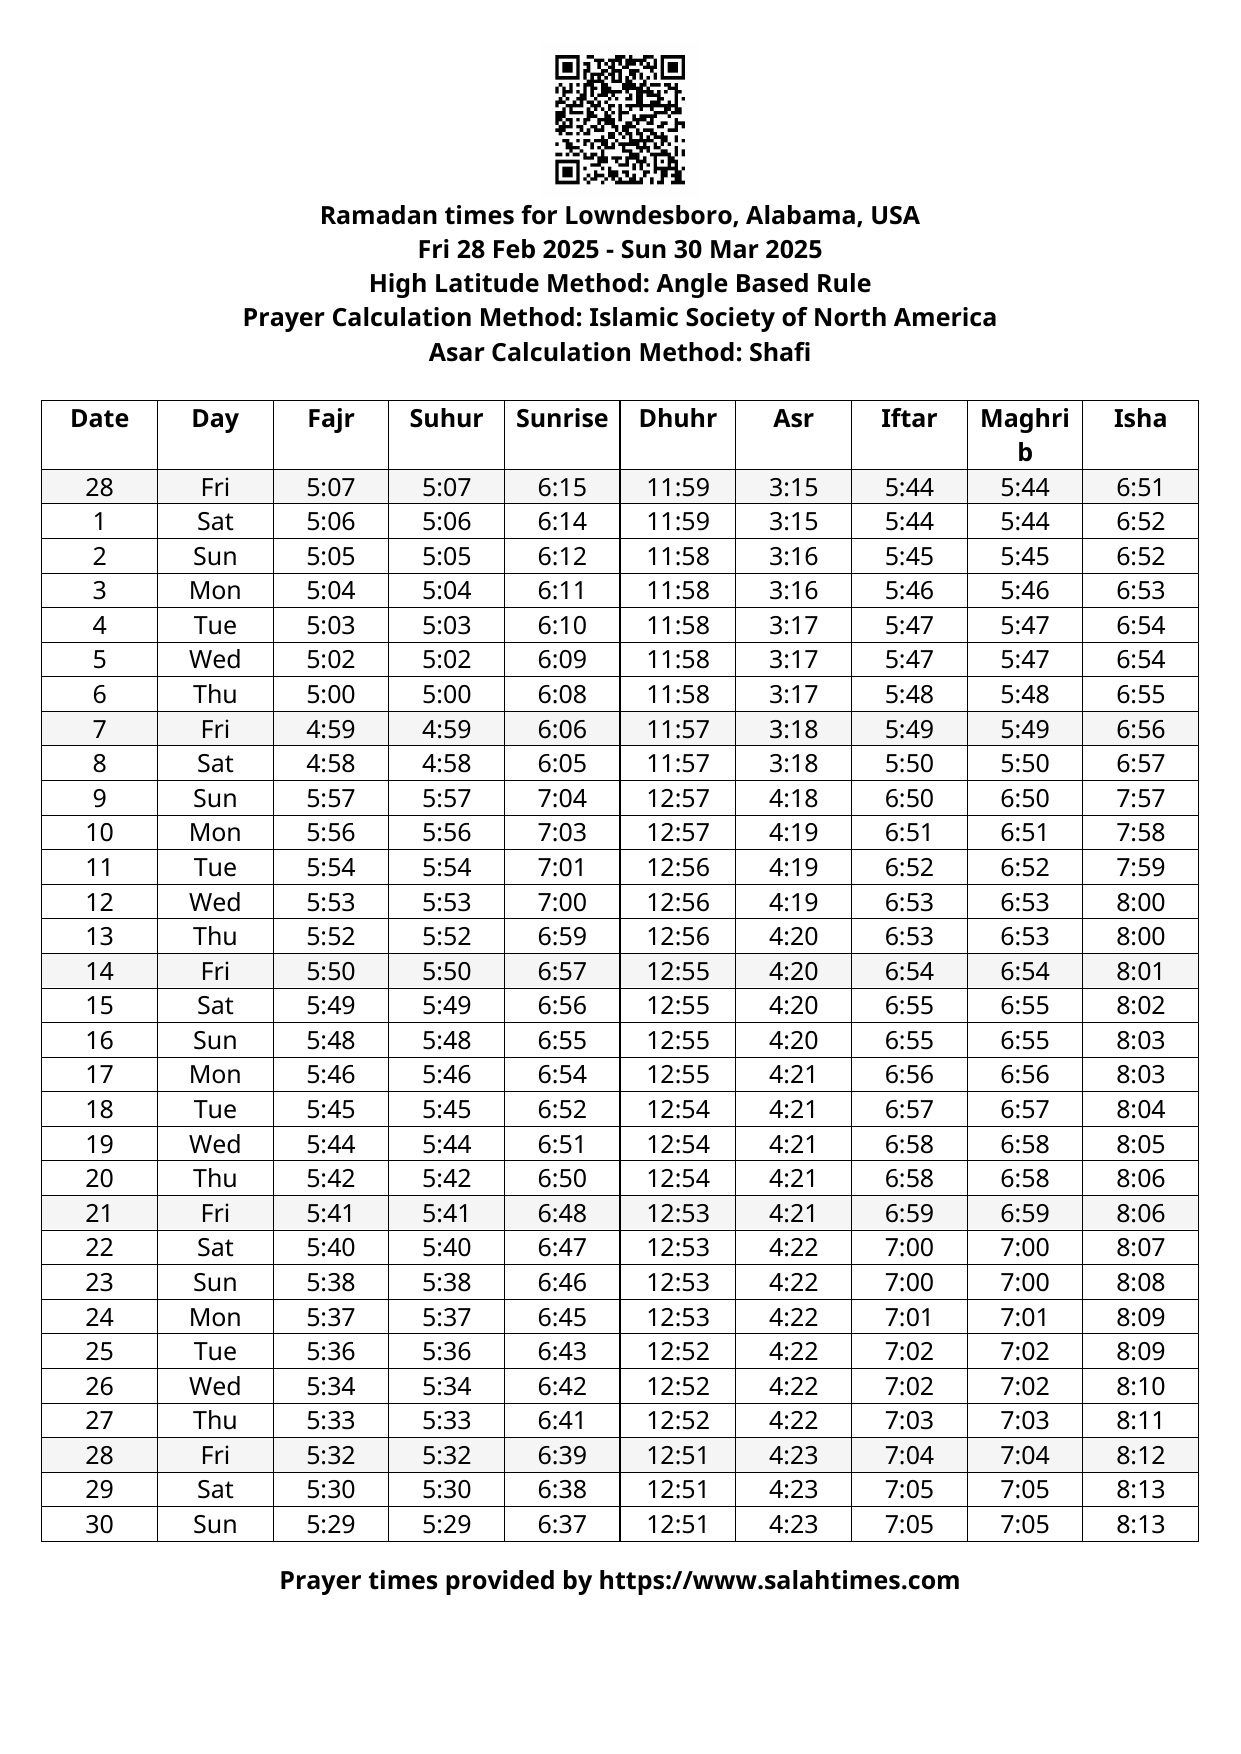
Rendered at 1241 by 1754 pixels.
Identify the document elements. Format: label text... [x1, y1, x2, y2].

table_cell 4:22 [736, 1369, 851, 1402]
table_cell Fri [158, 712, 273, 745]
table_cell 20 [42, 1161, 157, 1195]
text Prayer times provided by https://www.salahtimes.com [42, 1563, 1198, 1597]
table_cell 5:00 [274, 677, 388, 711]
table_cell Mon [158, 1058, 273, 1091]
table_cell 6:59 [852, 1196, 967, 1229]
table_cell 8:13 [1083, 1507, 1198, 1541]
table_cell 5:47 [968, 643, 1082, 676]
table_cell 7:04 [968, 1438, 1082, 1472]
table_cell 8:09 [1083, 1334, 1198, 1368]
table_cell 5:48 [968, 677, 1082, 711]
table_cell 5:48 [852, 677, 967, 711]
table_cell 6:14 [505, 504, 619, 538]
table_cell 5:50 [274, 954, 388, 987]
table_cell 11:58 [621, 574, 735, 607]
table_cell 5:30 [389, 1473, 504, 1506]
table_cell 5:48 [389, 1023, 504, 1057]
table_cell 7:58 [1083, 816, 1198, 849]
table_cell Sat [158, 1231, 273, 1264]
table_cell Fri [158, 954, 273, 987]
table_cell 6:41 [505, 1404, 619, 1437]
table_cell 5:37 [389, 1300, 504, 1333]
table_cell 8:11 [1083, 1404, 1198, 1437]
table_cell Wed [158, 1127, 273, 1160]
table_cell 4:18 [736, 781, 851, 814]
table_cell 5:34 [274, 1369, 388, 1402]
table_cell 5:47 [852, 643, 967, 676]
table_cell Wed [158, 885, 273, 918]
table_cell 5:54 [274, 850, 388, 884]
table_cell 12:54 [621, 1092, 735, 1126]
table_cell 12:52 [621, 1334, 735, 1368]
table_cell 6:59 [968, 1196, 1082, 1229]
table_cell 5:44 [968, 504, 1082, 538]
table_cell 11:58 [621, 608, 735, 642]
table_cell 8:09 [1083, 1300, 1198, 1333]
table_cell 5:44 [852, 504, 967, 538]
table_cell 12:56 [621, 919, 735, 953]
table_cell 4:19 [736, 885, 851, 918]
table_cell 7:05 [968, 1473, 1082, 1506]
table_cell 7:00 [852, 1231, 967, 1264]
table_cell 8:06 [1083, 1196, 1198, 1229]
table_cell 8:00 [1083, 885, 1198, 918]
table_cell 5:49 [968, 712, 1082, 745]
table_cell 5:36 [389, 1334, 504, 1368]
table_cell 6:50 [852, 781, 967, 814]
table_cell 5:05 [274, 539, 388, 572]
table_cell 8:04 [1083, 1092, 1198, 1126]
table_cell 6:56 [505, 989, 619, 1022]
table_cell 25 [42, 1334, 157, 1368]
table_cell 16 [42, 1023, 157, 1057]
table_cell 5:53 [389, 885, 504, 918]
table_cell 4:23 [736, 1438, 851, 1472]
table_cell 6:53 [968, 919, 1082, 953]
table_cell 6:57 [1083, 746, 1198, 780]
table_cell 5:00 [389, 677, 504, 711]
table_cell 8:00 [1083, 919, 1198, 953]
table_cell 8:05 [1083, 1127, 1198, 1160]
table_cell 5:45 [389, 1092, 504, 1126]
table_cell 5:57 [389, 781, 504, 814]
table_cell Fri [158, 1438, 273, 1472]
table_cell 5:47 [852, 608, 967, 642]
table_cell 3:17 [736, 677, 851, 711]
table_cell 4:22 [736, 1300, 851, 1333]
table_cell 5:33 [389, 1404, 504, 1437]
table_cell 6:52 [1083, 504, 1198, 538]
table_cell 6:53 [1083, 574, 1198, 607]
table_cell 7 [42, 712, 157, 745]
table_cell 22 [42, 1231, 157, 1264]
table_cell 5:07 [389, 470, 504, 503]
table_cell 4:20 [736, 919, 851, 953]
table_cell Tue [158, 1092, 273, 1126]
table_cell 4:58 [389, 746, 504, 780]
table_cell 6:06 [505, 712, 619, 745]
table_cell 5:30 [274, 1473, 388, 1506]
table_cell 5:33 [274, 1404, 388, 1437]
table_cell 6:52 [505, 1092, 619, 1126]
table_cell 7:00 [968, 1231, 1082, 1264]
table_cell 7:00 [852, 1265, 967, 1299]
table_cell 5:54 [389, 850, 504, 884]
table_cell 6:55 [852, 989, 967, 1022]
table_cell 12:54 [621, 1161, 735, 1195]
table_cell 12 [42, 885, 157, 918]
table_cell 6:50 [968, 781, 1082, 814]
table_cell 5:44 [852, 470, 967, 503]
table_cell 12:56 [621, 885, 735, 918]
table_cell 5:41 [389, 1196, 504, 1229]
table_cell 6:51 [852, 816, 967, 849]
table_cell 6:12 [505, 539, 619, 572]
table_cell 12:53 [621, 1300, 735, 1333]
table_cell 5:38 [389, 1265, 504, 1299]
table_cell 3:15 [736, 504, 851, 538]
table_cell 6:52 [1083, 539, 1198, 572]
table_cell 7:59 [1083, 850, 1198, 884]
table_cell Fri [158, 470, 273, 503]
table_cell 6:56 [852, 1058, 967, 1091]
table_cell 6:38 [505, 1473, 619, 1506]
table_cell 12:53 [621, 1231, 735, 1264]
table_cell 6:53 [852, 885, 967, 918]
table_cell 12:54 [621, 1127, 735, 1160]
table_cell 5:06 [389, 504, 504, 538]
table_cell 6:57 [505, 954, 619, 987]
table_cell 18 [42, 1092, 157, 1126]
table_cell 5:49 [852, 712, 967, 745]
table_cell 2 [42, 539, 157, 572]
table_cell 5:56 [274, 816, 388, 849]
table_cell 5:04 [389, 574, 504, 607]
table_cell 11:59 [621, 504, 735, 538]
table_cell 5:34 [389, 1369, 504, 1402]
table_cell 21 [42, 1196, 157, 1229]
table_cell 11:58 [621, 539, 735, 572]
table_cell 6:48 [505, 1196, 619, 1229]
table_cell 4:21 [736, 1127, 851, 1160]
table_cell Sun [158, 539, 273, 572]
table_cell Wed [158, 643, 273, 676]
table_cell 4:23 [736, 1473, 851, 1506]
table_cell 4:22 [736, 1231, 851, 1264]
table_cell 5:03 [389, 608, 504, 642]
table_cell 6:53 [852, 919, 967, 953]
table_cell 8:03 [1083, 1023, 1198, 1057]
text Fri 28 Feb 2025 - Sun 30 Mar 2025 [42, 232, 1198, 266]
table_cell 6:50 [505, 1161, 619, 1195]
table_header Day [158, 401, 273, 469]
table_cell 12:57 [621, 781, 735, 814]
table_cell 8:07 [1083, 1231, 1198, 1264]
table_cell 3 [42, 574, 157, 607]
table_cell Sun [158, 781, 273, 814]
table_cell 10 [42, 816, 157, 849]
text Prayer Calculation Method: Islamic Society of North America [42, 300, 1198, 334]
table_header Iftar [852, 401, 967, 469]
table_cell 4:21 [736, 1161, 851, 1195]
table_cell 5:32 [389, 1438, 504, 1472]
table_cell 8:01 [1083, 954, 1198, 987]
table_cell 7:04 [505, 781, 619, 814]
table_cell 4:20 [736, 954, 851, 987]
table_header Sunrise [505, 401, 619, 469]
table_cell 5:03 [274, 608, 388, 642]
table_cell 7:01 [505, 850, 619, 884]
table_cell Sat [158, 504, 273, 538]
table_cell 8 [42, 746, 157, 780]
table_cell 12:51 [621, 1438, 735, 1472]
table_cell 6:10 [505, 608, 619, 642]
table_cell 4:22 [736, 1404, 851, 1437]
table_cell 5:32 [274, 1438, 388, 1472]
table_cell 4:20 [736, 989, 851, 1022]
table_cell Sat [158, 1473, 273, 1506]
table_cell 7:03 [968, 1404, 1082, 1437]
table_cell 5:49 [389, 989, 504, 1022]
table_cell 5:45 [274, 1092, 388, 1126]
table_cell 11:59 [621, 470, 735, 503]
table_cell 5:46 [968, 574, 1082, 607]
text Ramadan times for Lowndesboro, Alabama, USA [42, 198, 1198, 232]
table_cell 8:10 [1083, 1369, 1198, 1402]
table_cell 8:13 [1083, 1473, 1198, 1506]
table_cell 6:59 [505, 919, 619, 953]
table_cell 8:03 [1083, 1058, 1198, 1091]
table_cell 6 [42, 677, 157, 711]
table_cell 6:55 [1083, 677, 1198, 711]
table_cell 6:09 [505, 643, 619, 676]
table_cell 5:02 [274, 643, 388, 676]
table_cell 6:57 [852, 1092, 967, 1126]
table_cell 6:58 [968, 1161, 1082, 1195]
table_cell 5:29 [389, 1507, 504, 1541]
table_cell Tue [158, 1334, 273, 1368]
table_cell 17 [42, 1058, 157, 1091]
table_cell 7:02 [968, 1334, 1082, 1368]
table_cell 6:54 [852, 954, 967, 987]
table_cell 7:02 [968, 1369, 1082, 1402]
table_cell 6:58 [852, 1161, 967, 1195]
table_cell 5:52 [389, 919, 504, 953]
table_cell 12:51 [621, 1507, 735, 1541]
table_cell 5:38 [274, 1265, 388, 1299]
table_cell 11:58 [621, 643, 735, 676]
table_cell 5:44 [389, 1127, 504, 1160]
table_cell 8:08 [1083, 1265, 1198, 1299]
table_cell 5:45 [968, 539, 1082, 572]
table_cell 6:58 [968, 1127, 1082, 1160]
table_cell 11:57 [621, 712, 735, 745]
table_cell 5:50 [389, 954, 504, 987]
table_cell Sat [158, 746, 273, 780]
table_cell 7:01 [968, 1300, 1082, 1333]
table_cell 7:00 [968, 1265, 1082, 1299]
table_cell 5:46 [852, 574, 967, 607]
table_cell 5:42 [274, 1161, 388, 1195]
table_cell 6:54 [1083, 643, 1198, 676]
table_cell 7:00 [505, 885, 619, 918]
table_cell 5:50 [852, 746, 967, 780]
table_cell 6:11 [505, 574, 619, 607]
table_cell Fri [158, 1196, 273, 1229]
table_cell Sun [158, 1265, 273, 1299]
table_cell Wed [158, 1369, 273, 1402]
table_cell 12:53 [621, 1265, 735, 1299]
table_cell 5 [42, 643, 157, 676]
table_cell 4:21 [736, 1092, 851, 1126]
table_cell 6:05 [505, 746, 619, 780]
table_cell 26 [42, 1369, 157, 1402]
table_cell 6:42 [505, 1369, 619, 1402]
table_cell 5:37 [274, 1300, 388, 1333]
table_cell 4:58 [274, 746, 388, 780]
table_cell 12:55 [621, 1058, 735, 1091]
table_cell 6:52 [852, 850, 967, 884]
table_cell 6:53 [968, 885, 1082, 918]
table_cell 29 [42, 1473, 157, 1506]
table_cell 12:53 [621, 1196, 735, 1229]
table_cell 11:57 [621, 746, 735, 780]
table_cell 4:19 [736, 850, 851, 884]
table_cell 28 [42, 1438, 157, 1472]
table_cell 4:21 [736, 1058, 851, 1091]
table_cell 5:47 [968, 608, 1082, 642]
table_cell 7:57 [1083, 781, 1198, 814]
table_cell Thu [158, 1404, 273, 1437]
table_cell 7:04 [852, 1438, 967, 1472]
table_cell 6:56 [968, 1058, 1082, 1091]
table_cell 28 [42, 470, 157, 503]
table_cell 27 [42, 1404, 157, 1437]
table_cell 6:51 [1083, 470, 1198, 503]
table_cell 7:05 [968, 1507, 1082, 1541]
table_cell 5:56 [389, 816, 504, 849]
table_cell 7:05 [852, 1507, 967, 1541]
table_cell 6:54 [505, 1058, 619, 1091]
table_cell 6:55 [505, 1023, 619, 1057]
picture [542, 41, 699, 198]
table_cell Sun [158, 1507, 273, 1541]
table_cell 12:56 [621, 850, 735, 884]
table_cell 7:01 [852, 1300, 967, 1333]
table_cell 3:18 [736, 712, 851, 745]
table_cell 5:40 [389, 1231, 504, 1264]
table_cell 4 [42, 608, 157, 642]
table_header Fajr [274, 401, 388, 469]
table_cell 24 [42, 1300, 157, 1333]
table_cell 5:40 [274, 1231, 388, 1264]
table_cell Thu [158, 677, 273, 711]
table_cell 4:22 [736, 1334, 851, 1368]
table_header Asr [736, 401, 851, 469]
table_cell 14 [42, 954, 157, 987]
table_header Isha [1083, 401, 1198, 469]
table_cell 5:06 [274, 504, 388, 538]
table_cell 12:52 [621, 1404, 735, 1437]
text Asar Calculation Method: Shafi [42, 334, 1198, 368]
table_cell 4:20 [736, 1023, 851, 1057]
table_cell Sun [158, 1023, 273, 1057]
table_cell 6:52 [968, 850, 1082, 884]
table_cell 15 [42, 989, 157, 1022]
table_cell Mon [158, 1300, 273, 1333]
table_cell 7:02 [852, 1334, 967, 1368]
table_cell 12:55 [621, 1023, 735, 1057]
table_cell 6:58 [852, 1127, 967, 1160]
table_cell Thu [158, 919, 273, 953]
table_cell 6:39 [505, 1438, 619, 1472]
table_cell 6:54 [968, 954, 1082, 987]
table_cell 5:48 [274, 1023, 388, 1057]
text High Latitude Method: Angle Based Rule [42, 266, 1198, 300]
table_cell 5:05 [389, 539, 504, 572]
table_cell 7:02 [852, 1369, 967, 1402]
table_cell 3:15 [736, 470, 851, 503]
table_header Dhuhr [621, 401, 735, 469]
table_cell 5:46 [389, 1058, 504, 1091]
table_cell 5:36 [274, 1334, 388, 1368]
table_cell 3:16 [736, 539, 851, 572]
table_cell 12:57 [621, 816, 735, 849]
table_cell 19 [42, 1127, 157, 1160]
table_cell 4:19 [736, 816, 851, 849]
table_cell 8:06 [1083, 1161, 1198, 1195]
table_cell 13 [42, 919, 157, 953]
table_cell 5:53 [274, 885, 388, 918]
table_cell 6:51 [968, 816, 1082, 849]
table_cell 6:46 [505, 1265, 619, 1299]
table_cell 6:56 [1083, 712, 1198, 745]
table_cell 6:55 [968, 989, 1082, 1022]
table_cell 4:22 [736, 1265, 851, 1299]
table_cell 4:23 [736, 1507, 851, 1541]
table_cell 5:02 [389, 643, 504, 676]
table_cell 6:51 [505, 1127, 619, 1160]
table_cell Mon [158, 574, 273, 607]
table_header Suhur [389, 401, 504, 469]
table_cell 12:55 [621, 954, 735, 987]
table_cell 12:55 [621, 989, 735, 1022]
table_cell 6:43 [505, 1334, 619, 1368]
table_cell 5:49 [274, 989, 388, 1022]
table_cell 12:51 [621, 1473, 735, 1506]
table_cell 6:15 [505, 470, 619, 503]
table_cell 8:02 [1083, 989, 1198, 1022]
table_cell 8:12 [1083, 1438, 1198, 1472]
table_cell 5:44 [968, 470, 1082, 503]
table_cell 6:57 [968, 1092, 1082, 1126]
table_cell 12:52 [621, 1369, 735, 1402]
table_cell 5:57 [274, 781, 388, 814]
table_cell 5:50 [968, 746, 1082, 780]
table_cell 5:04 [274, 574, 388, 607]
table_cell Tue [158, 850, 273, 884]
table_cell 5:29 [274, 1507, 388, 1541]
table_cell 3:17 [736, 643, 851, 676]
table_cell 1 [42, 504, 157, 538]
table_cell 5:41 [274, 1196, 388, 1229]
table_header Maghrib [968, 401, 1082, 469]
table_cell 6:08 [505, 677, 619, 711]
table_cell 6:47 [505, 1231, 619, 1264]
table_cell 4:59 [274, 712, 388, 745]
table_cell 7:03 [505, 816, 619, 849]
table_cell 7:05 [852, 1473, 967, 1506]
table_cell 6:45 [505, 1300, 619, 1333]
table_cell 6:55 [968, 1023, 1082, 1057]
table_cell 11:58 [621, 677, 735, 711]
table_cell 9 [42, 781, 157, 814]
table_cell 6:37 [505, 1507, 619, 1541]
table_cell Tue [158, 608, 273, 642]
table_cell 3:16 [736, 574, 851, 607]
table_cell 30 [42, 1507, 157, 1541]
table_cell 11 [42, 850, 157, 884]
table_cell Sat [158, 989, 273, 1022]
table_cell 5:42 [389, 1161, 504, 1195]
table_cell 6:54 [1083, 608, 1198, 642]
table_cell 4:59 [389, 712, 504, 745]
table_cell 7:03 [852, 1404, 967, 1437]
table_header Date [42, 401, 157, 469]
table_cell 6:55 [852, 1023, 967, 1057]
table_cell 3:18 [736, 746, 851, 780]
table_cell 23 [42, 1265, 157, 1299]
table_cell 5:44 [274, 1127, 388, 1160]
table_cell Mon [158, 816, 273, 849]
table_cell 5:52 [274, 919, 388, 953]
table_cell 4:21 [736, 1196, 851, 1229]
table_cell 3:17 [736, 608, 851, 642]
table_cell 5:46 [274, 1058, 388, 1091]
table_cell Thu [158, 1161, 273, 1195]
table_cell 5:45 [852, 539, 967, 572]
table_cell 5:07 [274, 470, 388, 503]
